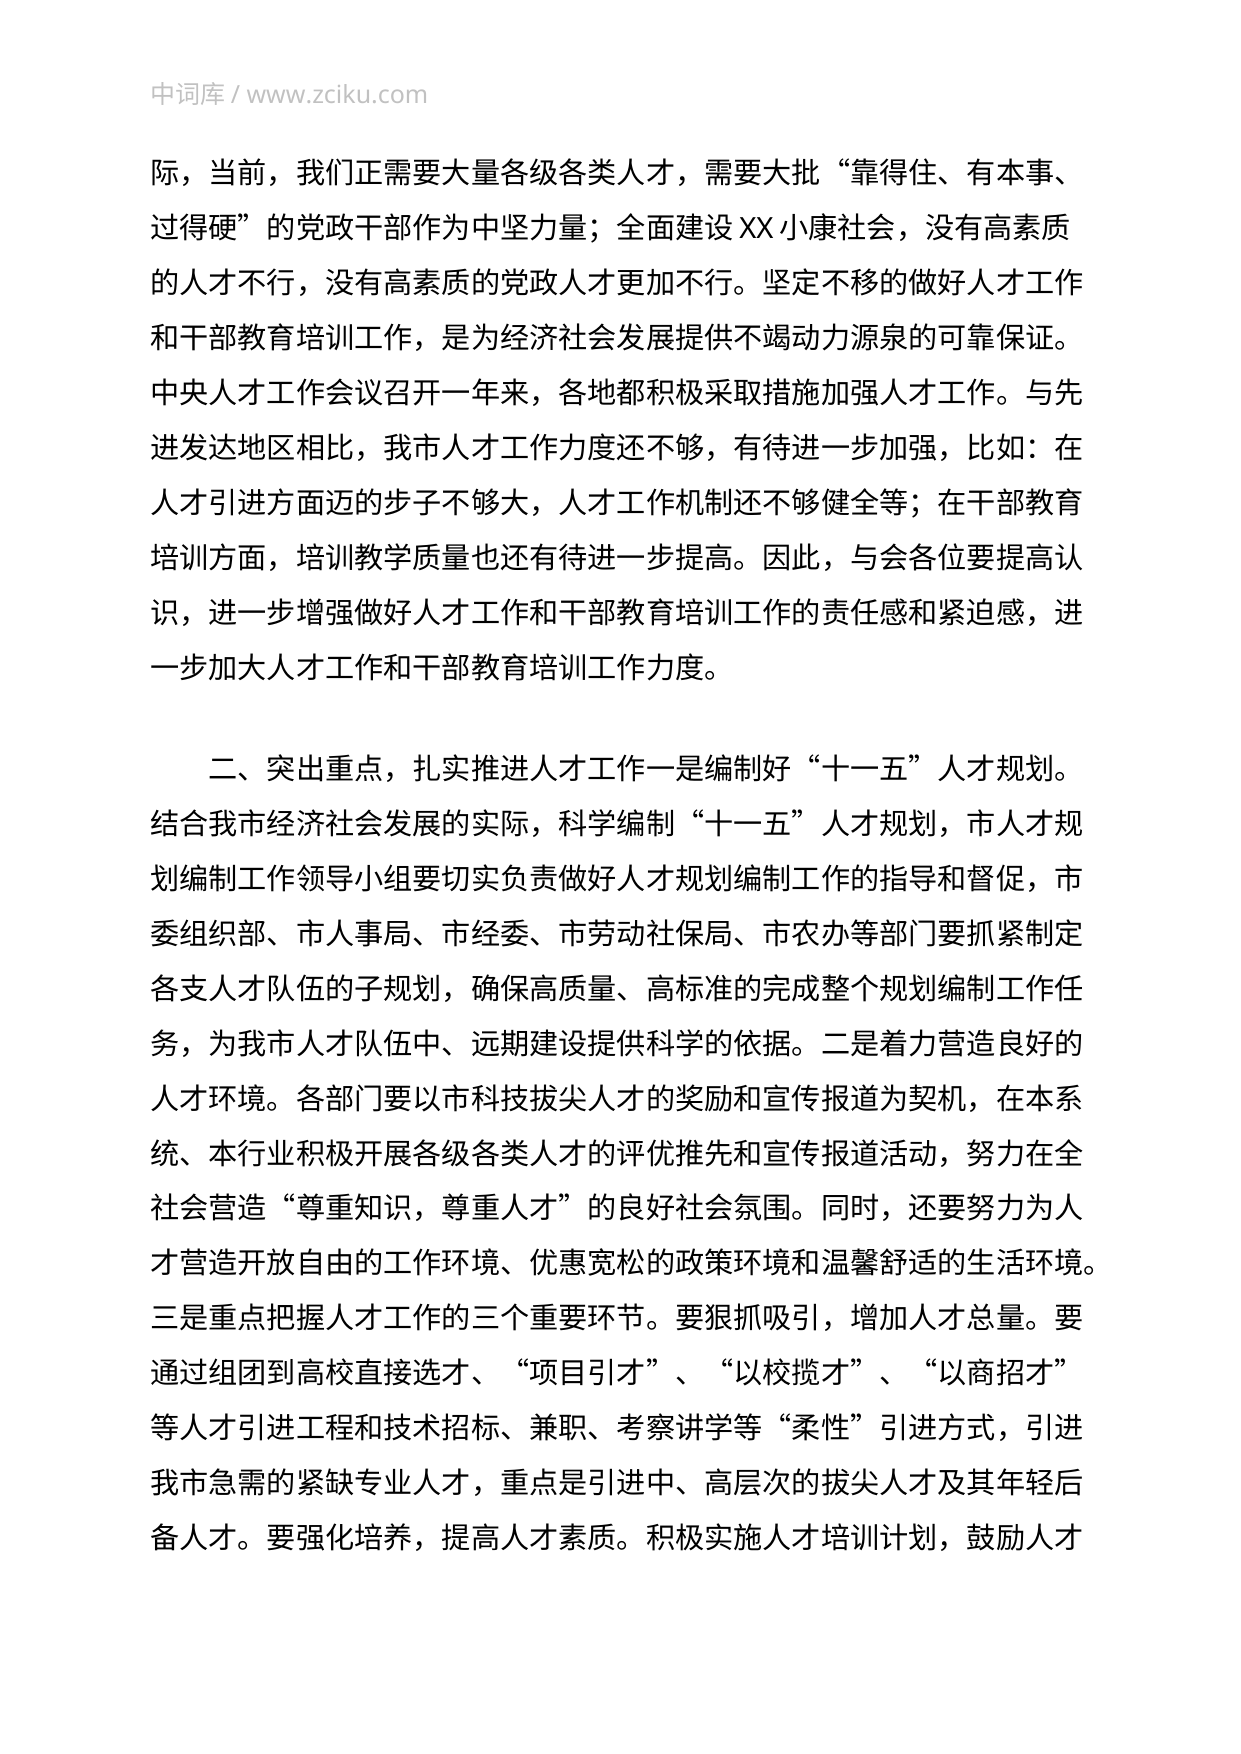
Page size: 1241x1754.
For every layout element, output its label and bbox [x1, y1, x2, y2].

text [150, 150, 1090, 686]
text [150, 746, 1090, 1557]
